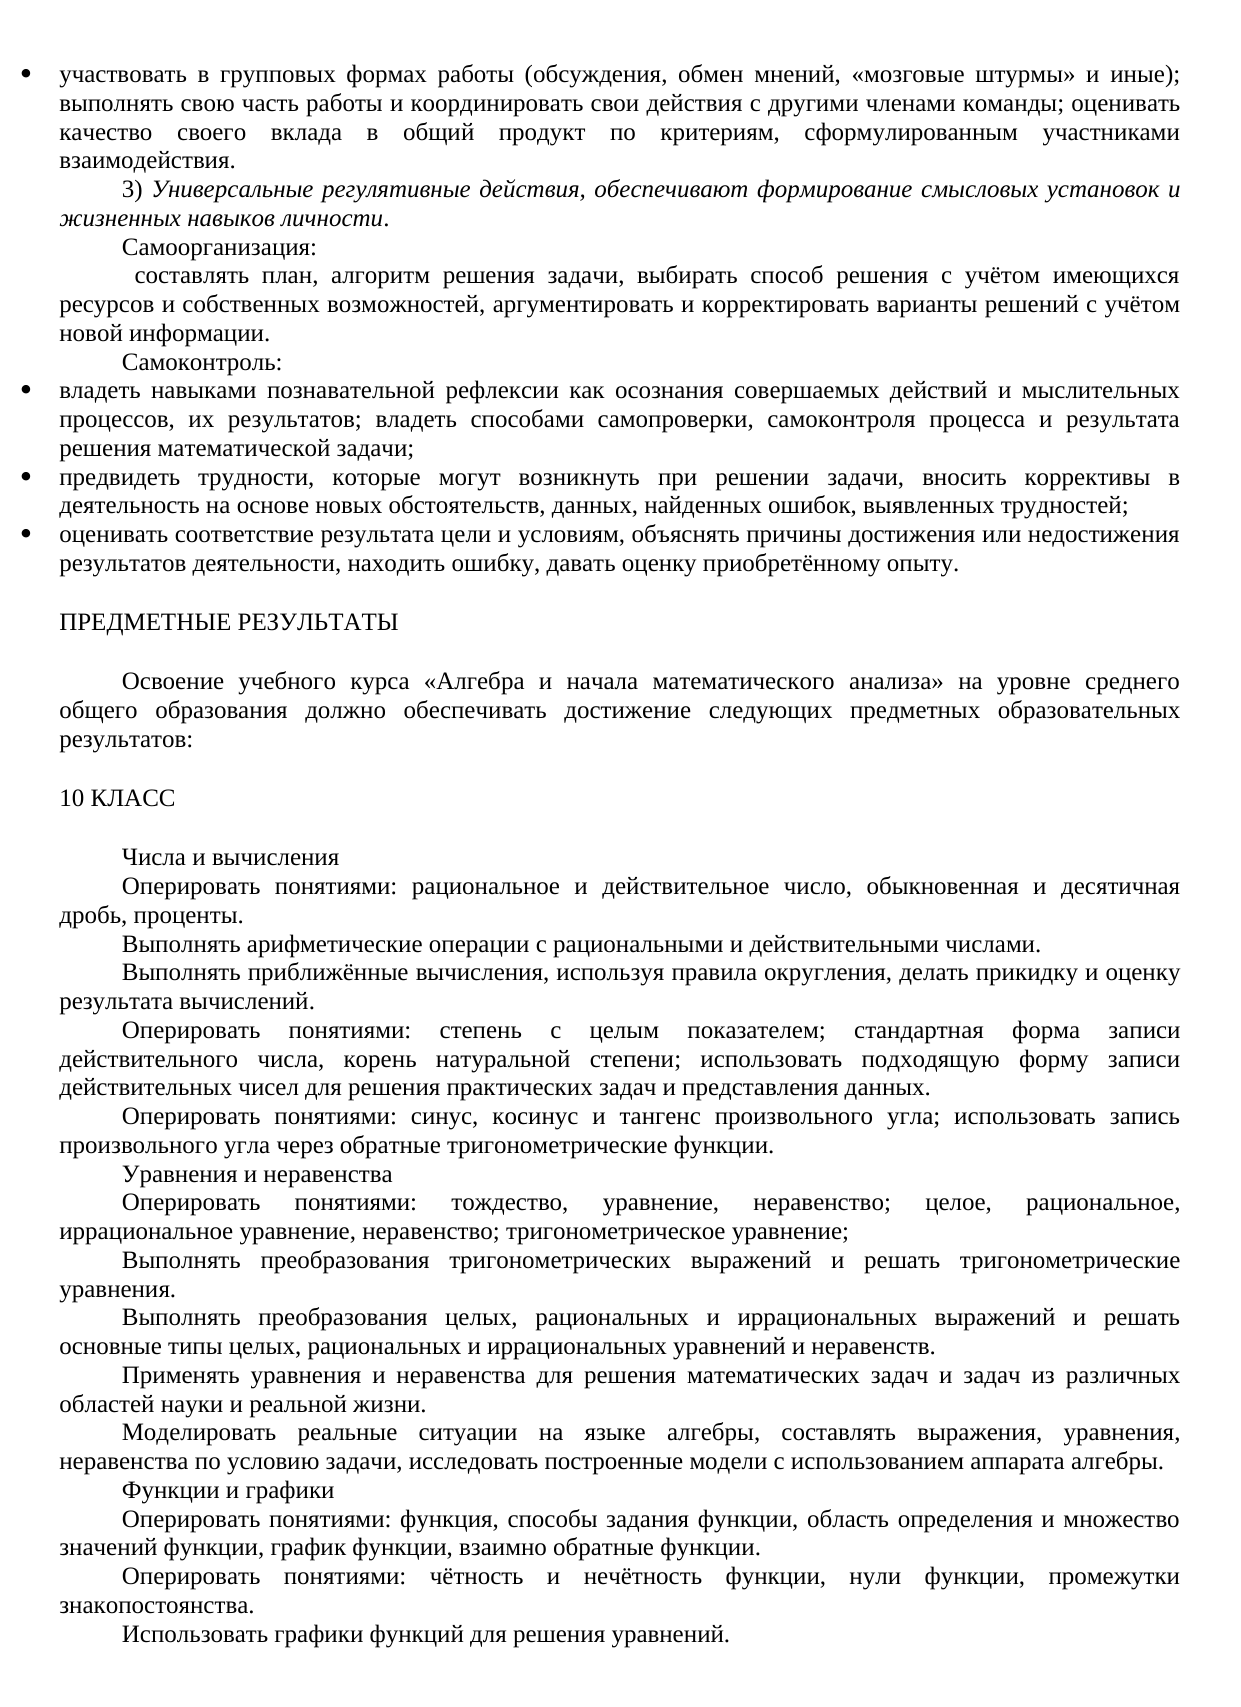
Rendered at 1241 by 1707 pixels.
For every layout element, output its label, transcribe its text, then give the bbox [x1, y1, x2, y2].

text Выполнять арифметические операции с рациональными и действительными числами. [59, 929, 1181, 957]
list владеть навыками познавательной рефлексии как осознания совершаемых действий и мыслительных процессов, их результатов; владеть способами самопроверки, самоконтроля процесса и результата решения математической задачи; [22, 375, 1181, 462]
text Самоорганизация: [59, 232, 1181, 260]
text Выполнять преобразования целых, рациональных и иррациональных выражений и решать основные типы целых, рациональных и иррациональных уравнений и неравенств. [59, 1302, 1181, 1360]
text Числа и вычисления [59, 842, 1181, 871]
text Оперировать понятиями: степень с целым показателем; стандартная форма записи действительного числа, корень натуральной степени; использовать подходящую форму записи действительных чисел для решения практических задач и представления данных. [59, 1015, 1181, 1101]
text Использовать графики функций для решения уравнений. [59, 1619, 1181, 1647]
text составлять план, алгоритм решения задачи, выбирать способ решения с учётом имеющихся ресурсов и собственных возможностей, аргументировать и корректировать варианты решений с учётом новой информации. [59, 260, 1181, 347]
list оценивать соответствие результата цели и условиям, объяснять причины достижения или недостижения результатов деятельности, находить ошибку, давать оценку приобретённому опыту. [22, 519, 1181, 577]
text Оперировать понятиями: рациональное и действительное число, обыкновенная и десятичная дробь, проценты. [59, 871, 1181, 929]
text Моделировать реальные ситуации на языке алгебры, составлять выражения, уравнения, неравенства по условию задачи, исследовать построенные модели с использованием аппарата алгебры. [59, 1417, 1181, 1475]
text Оперировать понятиями: тождество, уравнение, неравенство; целое, рациональное, иррациональное уравнение, неравенство; тригонометрическое уравнение; [59, 1187, 1181, 1245]
text Уравнения и неравенства [59, 1159, 1181, 1187]
text Выполнять преобразования тригонометрических выражений и решать тригонометрические уравнения. [59, 1245, 1181, 1302]
text Выполнять приближённые вычисления, используя правила округления, делать прикидку и оценку результата вычислений. [59, 957, 1181, 1015]
text 10 КЛАСС [59, 783, 1181, 812]
text Оперировать понятиями: синус, косинус и тангенс произвольного угла; использовать запись произвольного угла через обратные тригонометрические функции. [59, 1101, 1181, 1159]
text ПРЕДМЕТНЫЕ РЕЗУЛЬТАТЫ [59, 607, 1181, 636]
text 3) Универсальные регулятивные действия, обеспечивают формирование смысловых установок и жизненных навыков личности. [59, 174, 1181, 232]
text Освоение учебного курса «Алгебра и начала математического анализа» на уровне среднего общего образования должно обеспечивать достижение следующих предметных образовательных результатов: [59, 666, 1181, 753]
text Функции и графики [59, 1475, 1181, 1504]
list участвовать в групповых формах работы (обсуждения, обмен мнений, «мозговые штурмы» и иные); выполнять свою часть работы и координировать свои действия с другими членами команды; оценивать качество своего вклада в общий продукт по критериям, сформулированным участниками взаимодействия. [22, 59, 1181, 174]
text Самоконтроль: [59, 347, 1181, 375]
text Применять уравнения и неравенства для решения математических задач и задач из различных областей науки и реальной жизни. [59, 1360, 1181, 1417]
text Оперировать понятиями: чётность и нечётность функции, нули функции, промежутки знакопостоянства. [59, 1561, 1181, 1619]
text Оперировать понятиями: функция, способы задания функции, область определения и множество значений функции, график функции, взаимно обратные функции. [59, 1504, 1181, 1561]
list предвидеть трудности, которые могут возникнуть при решении задачи, вносить коррективы в деятельность на основе новых обстоятельств, данных, найденных ошибок, выявленных трудностей; [22, 462, 1181, 519]
